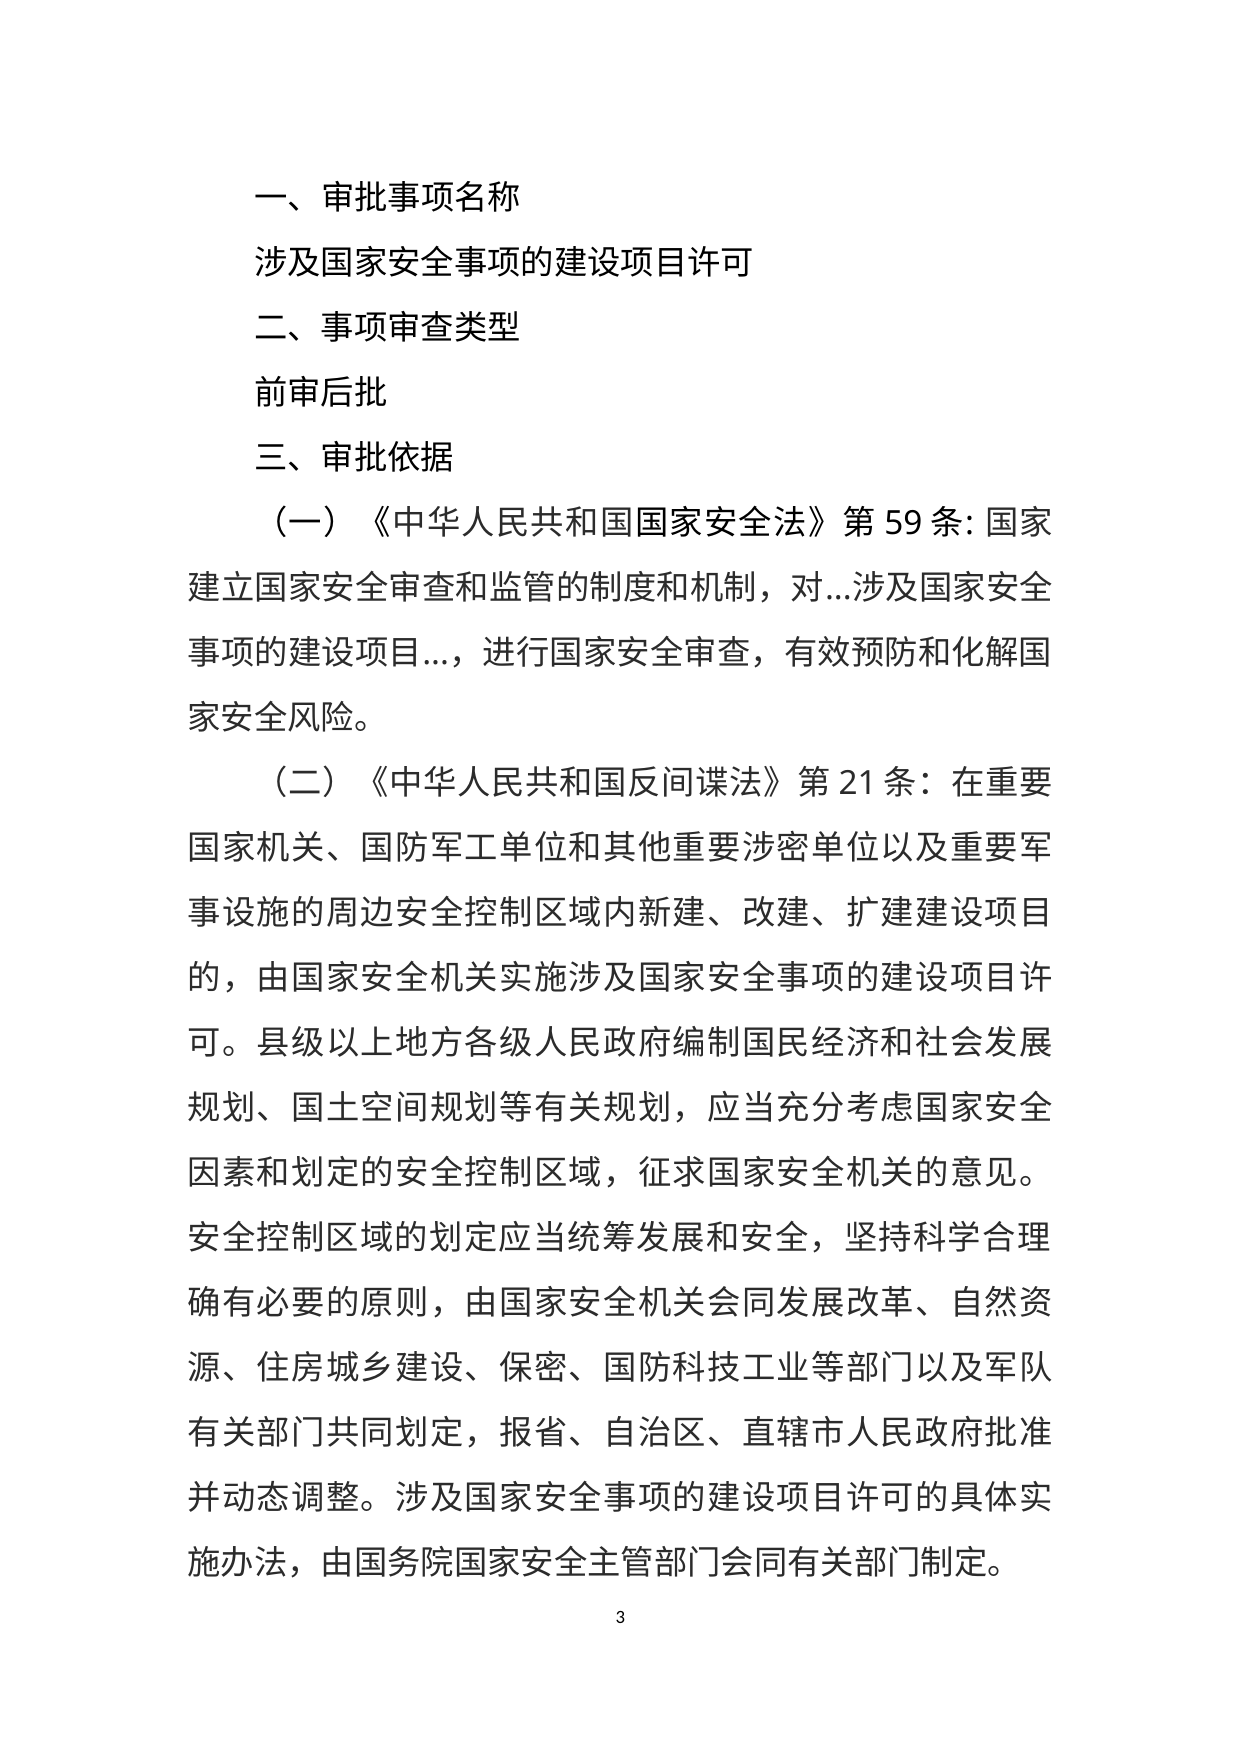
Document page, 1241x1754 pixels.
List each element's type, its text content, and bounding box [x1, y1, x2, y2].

text 二、事项审查类型 [187, 292, 1053, 357]
text 涉及国家安全事项的建设项目许可 [187, 227, 1053, 292]
text 一、审批事项名称 [187, 162, 1053, 227]
text 三、审批依据 [187, 422, 1053, 487]
text 前审后批 [187, 357, 1053, 422]
text （一）《中华人民共和国国家安全法》第59条: 国家建立国家安全审查和监管的制度和机制，对...涉及国家安全事项的建设项目...，进行国家安全审查，有效预防和化解国家安全风险。 [187, 487, 1053, 747]
text （二）《中华人民共和国反间谍法》第21条：在重要国家机关、国防军工单位和其他重要涉密单位以及重要军事设施的周边安全控制区域内新建、改建、扩建建设项目的，由国家安全机关实施涉及国家安全事项的建设项目许可。县级以上地方各级人民政府编制国民经济和社会发展规划、国土空间规划等有关规划，应当充分考虑国家安全因素和划定的安全控制区域，征求国家安全机关的意见。安全控制区域的划定应当统筹发展和安全，坚持科学合理、确有必要的原则，由国家安全机关会同发展改革、自然资源、住房城乡建设、保密、国防科技工业等部门以及军队有关部门共同划定，报省、自治区、直辖市人民政府批准并动态调整。涉及国家安全事项的建设项目许可的具体实施办法，由国务院国家安全主管部门会同有关部门制定。 [187, 747, 1053, 1592]
